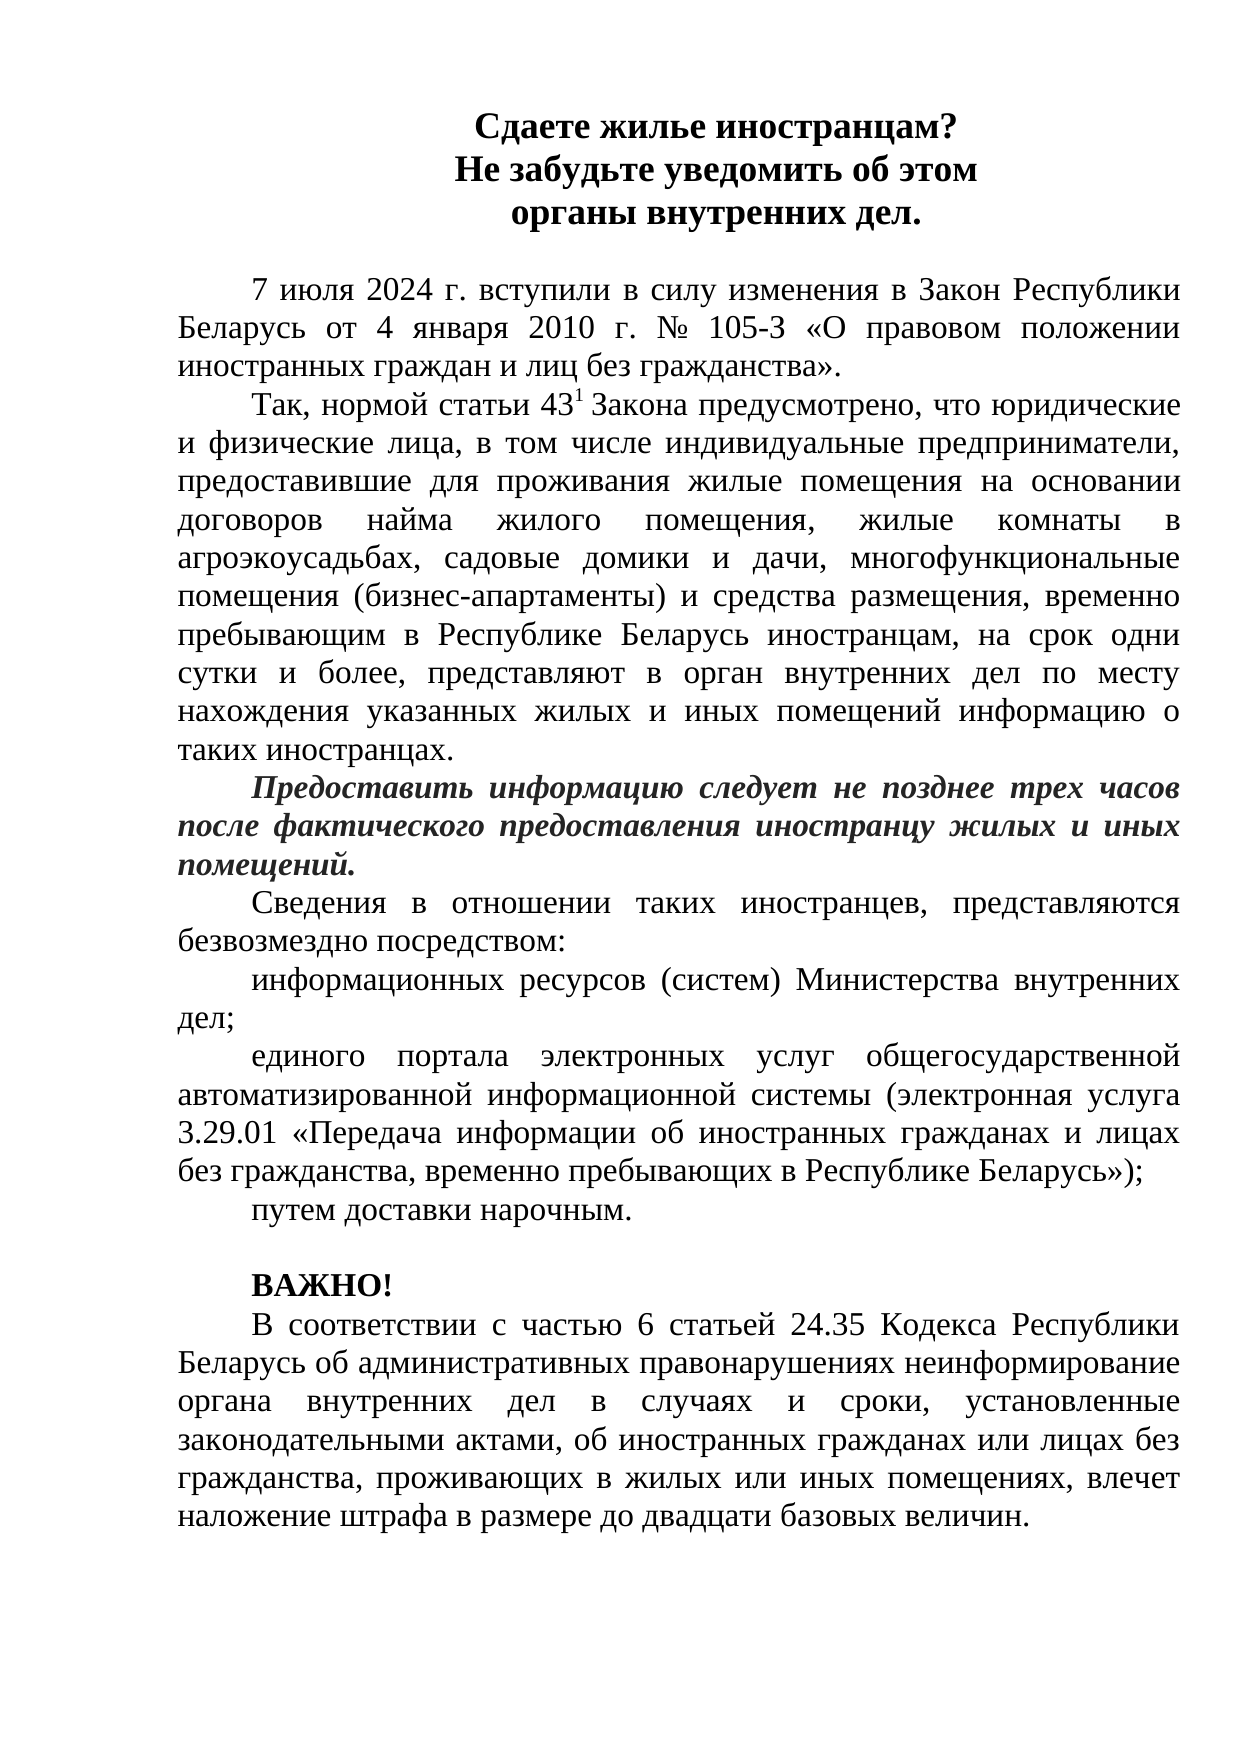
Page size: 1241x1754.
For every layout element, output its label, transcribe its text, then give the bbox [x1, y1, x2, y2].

text Предоставить информацию следует не позднее трех часов после фактического предоставления иностранцу жилых и иных помещений. [177, 767, 1181, 882]
text Так, нормой статьи 431 Закона предусмотрено, что юридические и физические лица, в том числе индивидуальные предприниматели, предоставившие для проживания жилые помещения на основании договоров найма жилого помещения, жилые комнаты в агроэкоусадьбах, садовые домики и дачи, многофункциональные помещения (бизнес-апартаменты) и средства размещения, временно пребывающим в Республике Беларусь иностранцам, на срок одни сутки и более, представляют в орган внутренних дел по месту нахождения указанных жилых и иных помещений информацию о таких иностранцах. [177, 384, 1181, 767]
text 7 июля 2024 г. вступили в силу изменения в Закон Республики Беларусь от 4 января 2010 г. № 105-З «О правовом положении иностранных граждан и лиц без гражданства». [177, 269, 1181, 384]
text органы внутренних дел. [177, 190, 1181, 233]
text единого портала электронных услуг общегосударственной автоматизированной информационной системы (электронная услуга 3.29.01 «Передача информации об иностранных гражданах и лицах без гражданства, временно пребывающих в Республике Беларусь»); [177, 1035, 1181, 1189]
text ВАЖНО! [177, 1265, 1181, 1304]
text путем доставки нарочным. [177, 1189, 1181, 1227]
text информационных ресурсов (систем) Министерства внутренних дел; [177, 959, 1181, 1035]
text Сведения в отношении таких иностранцев, представляются безвозмездно посредством: [177, 882, 1181, 959]
text Сдаете жилье иностранцам? [177, 103, 1181, 147]
text Не забудьте уведомить об этом [177, 147, 1181, 190]
text В соответствии с частью 6 статьей 24.35 Кодекса Республики Беларусь об административных правонарушениях неинформирование органа внутренних дел в случаях и сроки, установленные законодательными актами, об иностранных гражданах или лицах без гражданства, проживающих в жилых или иных помещениях, влечет наложение штрафа в размере до двадцати базовых величин. [177, 1304, 1181, 1534]
